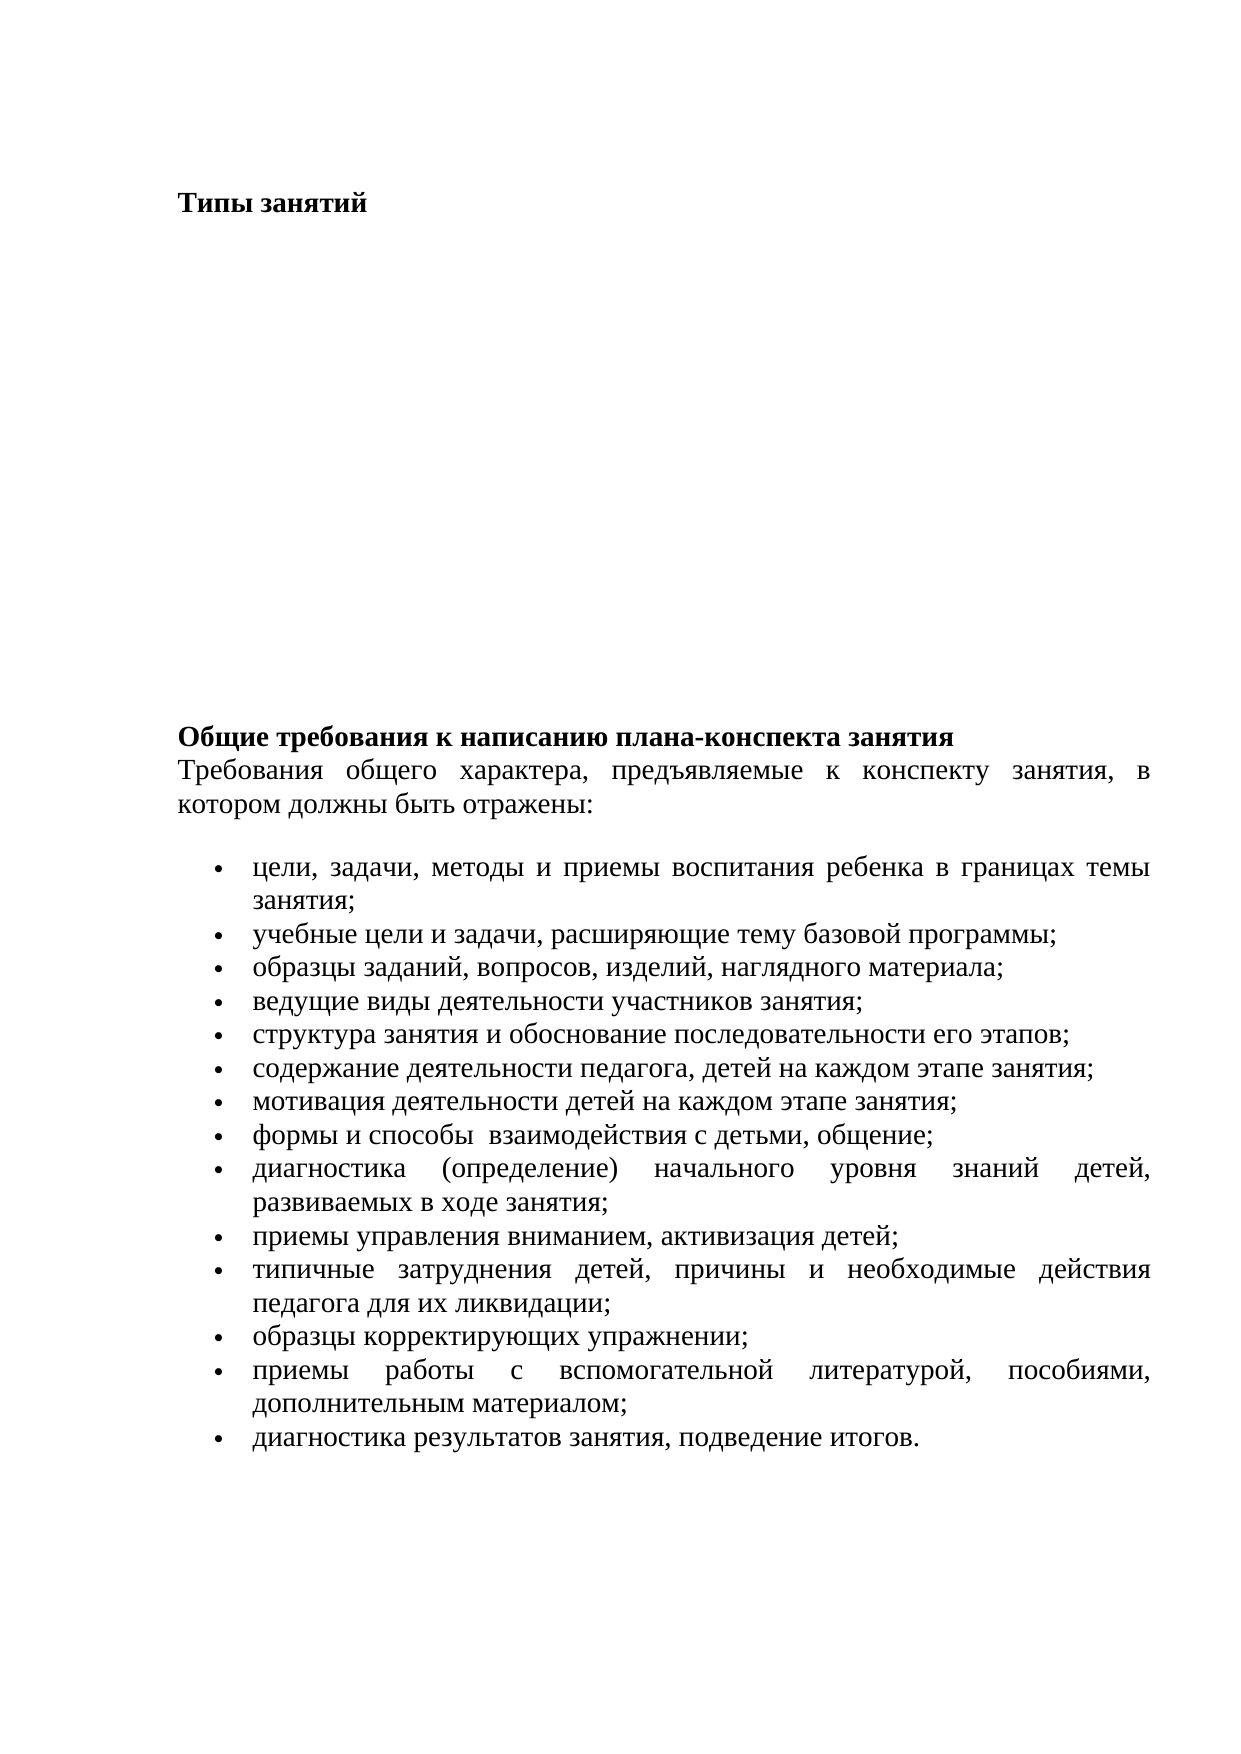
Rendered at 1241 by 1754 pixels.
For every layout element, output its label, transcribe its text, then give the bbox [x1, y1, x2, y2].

list типичные затруднения детей, причины и необходимые действия педагога для их ликвидации; [215, 1251, 1152, 1318]
list ведущие виды деятельности участников занятия; [215, 983, 1152, 1016]
list содержание деятельности педагога, детей на каждом этапе занятия; [215, 1050, 1152, 1083]
list диагностика (определение) начального уровня знаний детей, развиваемых в ходе занятия; [215, 1151, 1152, 1218]
list диагностика результатов занятия, подведение итогов. [215, 1419, 1152, 1452]
list структура занятия и обоснование последовательности его этапов; [215, 1016, 1152, 1050]
list образцы корректирующих упражнении; [215, 1318, 1152, 1352]
text Требования общего характера, предъявляемые к конспекту занятия, в котором должны быть отражены: [177, 752, 1152, 819]
list цели, задачи, методы и приемы воспитания ребенка в границах темы занятия; [215, 849, 1152, 916]
list приемы управления вниманием, активизация детей; [215, 1218, 1152, 1251]
text Типы занятий [177, 185, 1152, 219]
list мотивация деятельности детей на каждом этапе занятия; [215, 1083, 1152, 1117]
list формы и способы взаимодействия с детьми, общение; [215, 1117, 1152, 1151]
text Общие требования к написанию плана-конспекта занятия [177, 719, 1152, 752]
list образцы заданий, вопросов, изделий, наглядного материала; [215, 949, 1152, 983]
list учебные цели и задачи, расширяющие тему базовой программы; [215, 916, 1152, 949]
list приемы работы с вспомогательной литературой, пособиями, дополнительным материалом; [215, 1352, 1152, 1419]
